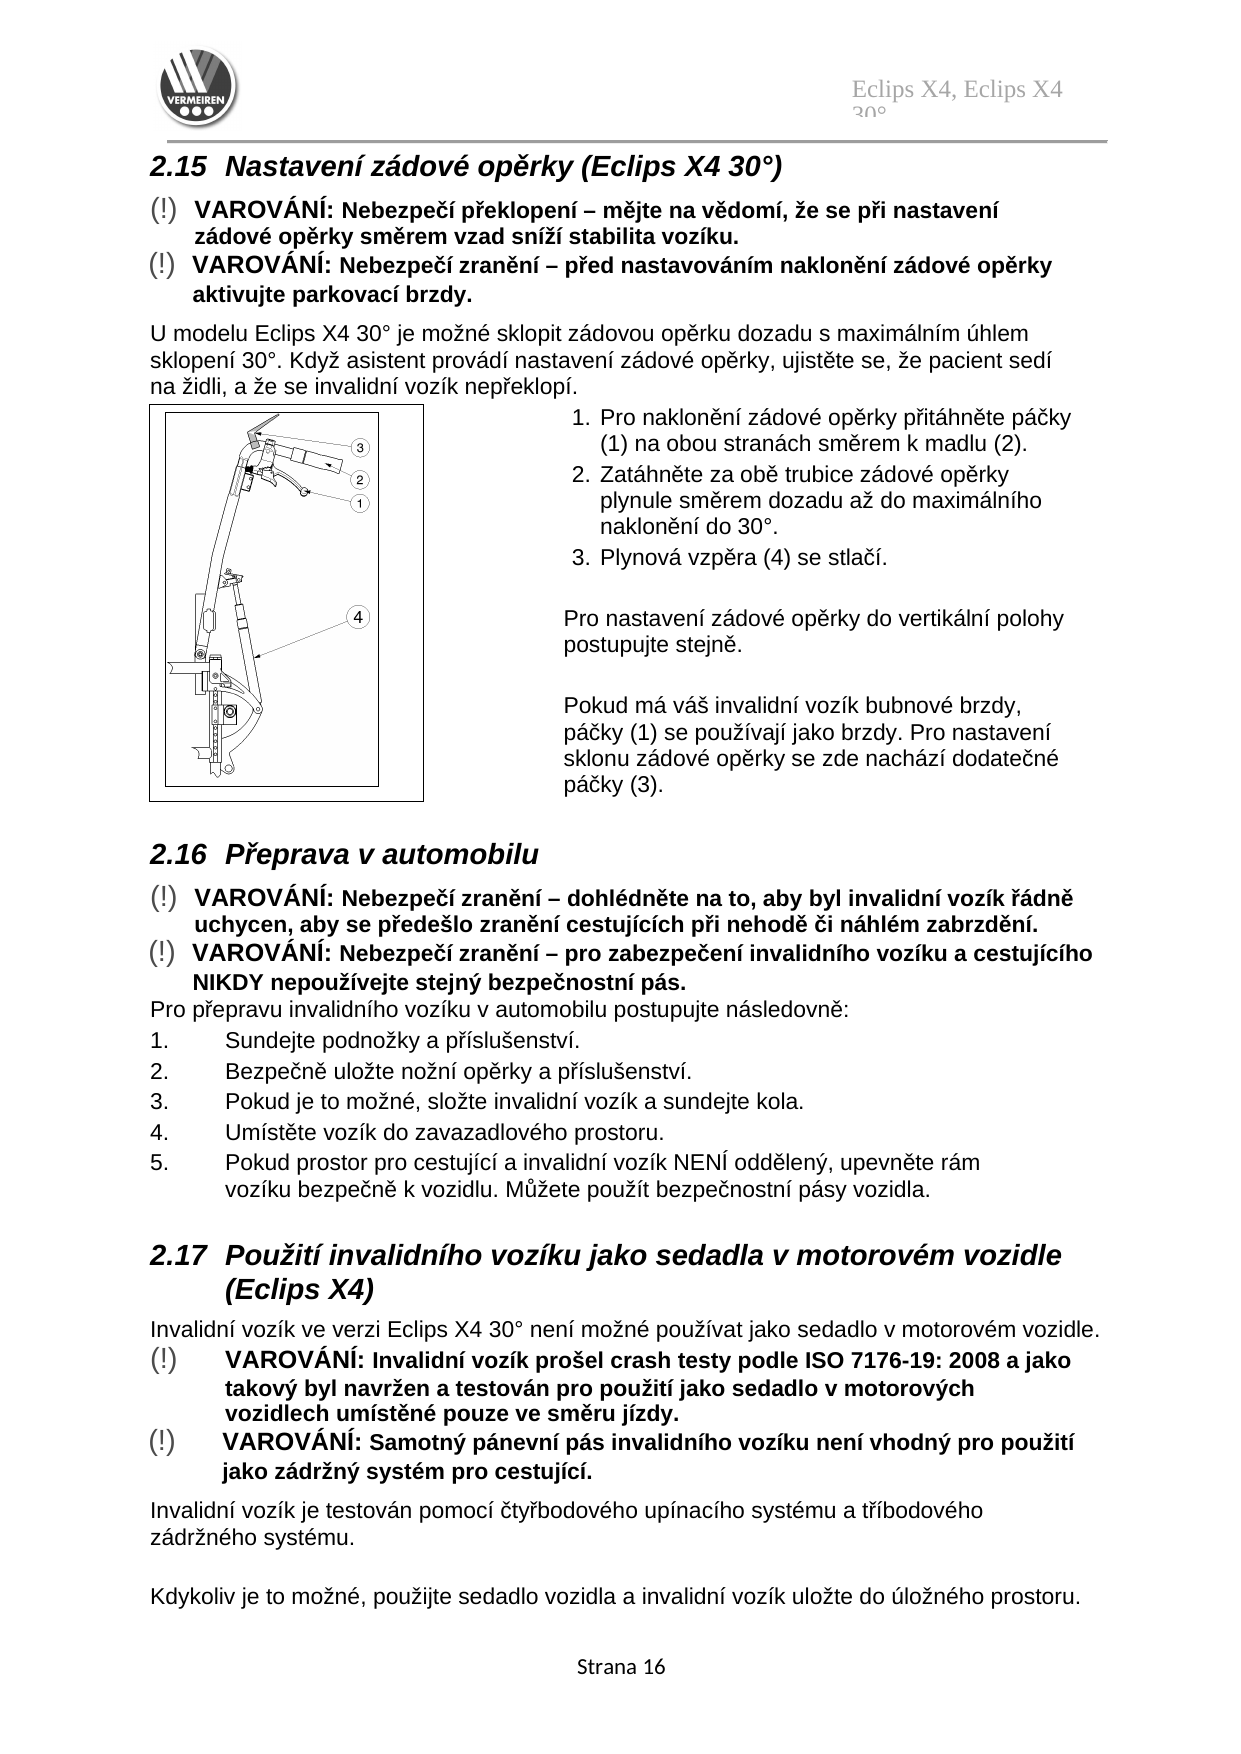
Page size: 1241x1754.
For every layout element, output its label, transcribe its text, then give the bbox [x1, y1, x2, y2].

list Umístěte vozík do zavazadlového prostoru. [150, 1119, 1094, 1145]
text Invalidní vozík je testován pomocí čtyřbodového upínacího systému a tříbodového zádržného systému. [150, 1497, 1016, 1550]
text Pokud má váš invalidní vozík bubnové brzdy, páčky (1) se používají jako brzdy. Pro nastavení sklonu zádové opěrky se zde nachází dodatečné páčky (3). [563, 692, 1073, 798]
picture [153, 41, 242, 131]
subtitle Použití invalidního vozíku jako sedadla v motorovém vozidle (Eclips X4) [150, 1238, 1094, 1305]
picture [166, 413, 378, 786]
subtitle (!) VAROVÁNÍ: Nebezpečí zranění – před nastavováním naklonění zádové opěrky aktivujte parkovací brzdy. [148, 249, 1094, 309]
text U modelu Eclips X4 30° je možné sklopit zádovou opěrku dozadu s maximálním úhlem sklopení 30°. Když asistent provádí nastavení zádové opěrky, ujistěte se, že pacient sedí na židli, a že se invalidní vozík nepřeklopí. [150, 320, 1065, 399]
list Sundejte podnožky a příslušenství. [150, 1027, 1094, 1053]
list Pro naklonění zádové opěrky přitáhněte páčky (1) na obou stranách směrem k madlu (2). [572, 404, 1094, 456]
list Bezpečně uložte nožní opěrky a příslušenství. [150, 1058, 1094, 1084]
subtitle Přeprava v automobilu [150, 837, 1094, 871]
subtitle (!) VAROVÁNÍ: Nebezpečí zranění – dohlédněte na to, aby byl invalidní vozík řádně uchycen, aby se předešlo zranění cestujících při nehodě či náhlém zabrzdění. [150, 881, 1094, 938]
text Pro nastavení zádové opěrky do vertikální polohy postupujte stejně. [563, 605, 1073, 658]
subtitle (!) VAROVÁNÍ: Invalidní vozík prošel crash testy podle ISO 7176-19: 2008 a jako takový byl navržen a testován pro použití jako sedadlo v motorových vozidlech umístěné pouze ve směru jízdy. [150, 1342, 1081, 1427]
list Pokud prostor pro cestující a invalidní vozík NENÍ oddělený, upevněte rám vozíku bezpečně k vozidlu. Můžete použít bezpečnostní pásy vozidla. [150, 1149, 1037, 1202]
subtitle (!) VAROVÁNÍ: Nebezpečí zranění – pro zabezpečení invalidního vozíku a cestujícího NIKDY nepoužívejte stejný bezpečnostní pás. [148, 938, 1094, 997]
subtitle (!) VAROVÁNÍ: Nebezpečí překlopení – mějte na vědomí, že se při nastavení zádové opěrky směrem vzad sníží stabilita vozíku. [150, 193, 1040, 249]
text Kdykoliv je to možné, použijte sedadlo vozidla a invalidní vozík uložte do úložného prostoru. [150, 1583, 1094, 1610]
list Zatáhněte za obě trubice zádové opěrky plynule směrem dozadu až do maximálního naklonění do 30°. [572, 461, 1082, 539]
subtitle Nastavení zádové opěrky (Eclips X4 30°) [150, 149, 1094, 183]
text Pro přepravu invalidního vozíku v automobilu postupujte následovně: [150, 997, 1094, 1023]
list Pokud je to možné, složte invalidní vozík a sundejte kola. [150, 1088, 1094, 1115]
subtitle (!) VAROVÁNÍ: Samotný pánevní pás invalidního vozíku není vhodný pro použití jako zádržný systém pro cestující. [148, 1427, 1094, 1486]
text Invalidní vozík ve verzi Eclips X4 30° není možné používat jako sedadlo v motorovém vozidle. [150, 1318, 1108, 1342]
list Plynová vzpěra (4) se stlačí. [572, 544, 1109, 570]
